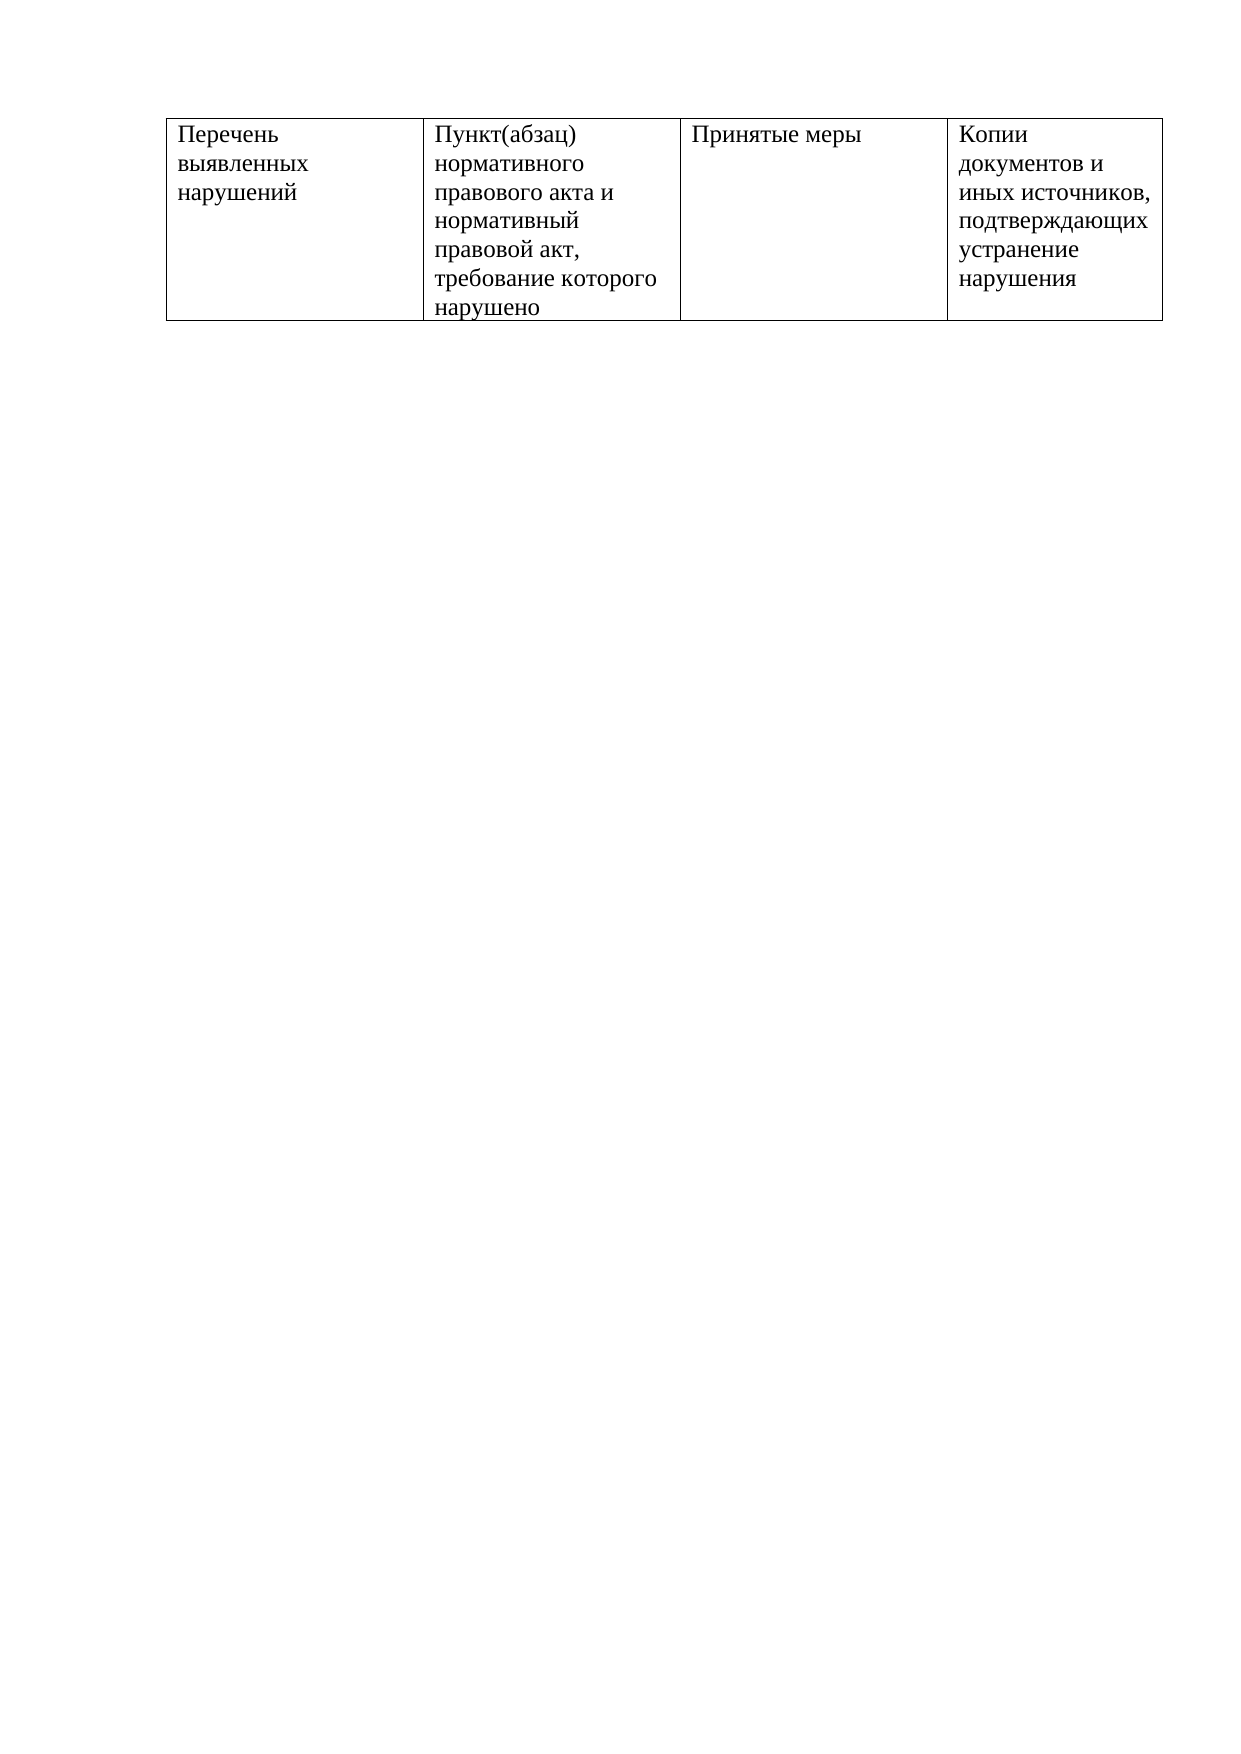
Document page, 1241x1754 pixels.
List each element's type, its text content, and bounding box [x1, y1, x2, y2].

table_header Принятые меры [681, 119, 947, 320]
table_header Копии документов и иных источников, подтверждающих устранение нарушения [948, 119, 1162, 320]
table_header Пункт(абзац) нормативного правового акта и нормативный правовой акт, требование которого нарушено [424, 119, 680, 320]
table_header Перечень выявленных нарушений [167, 119, 423, 320]
